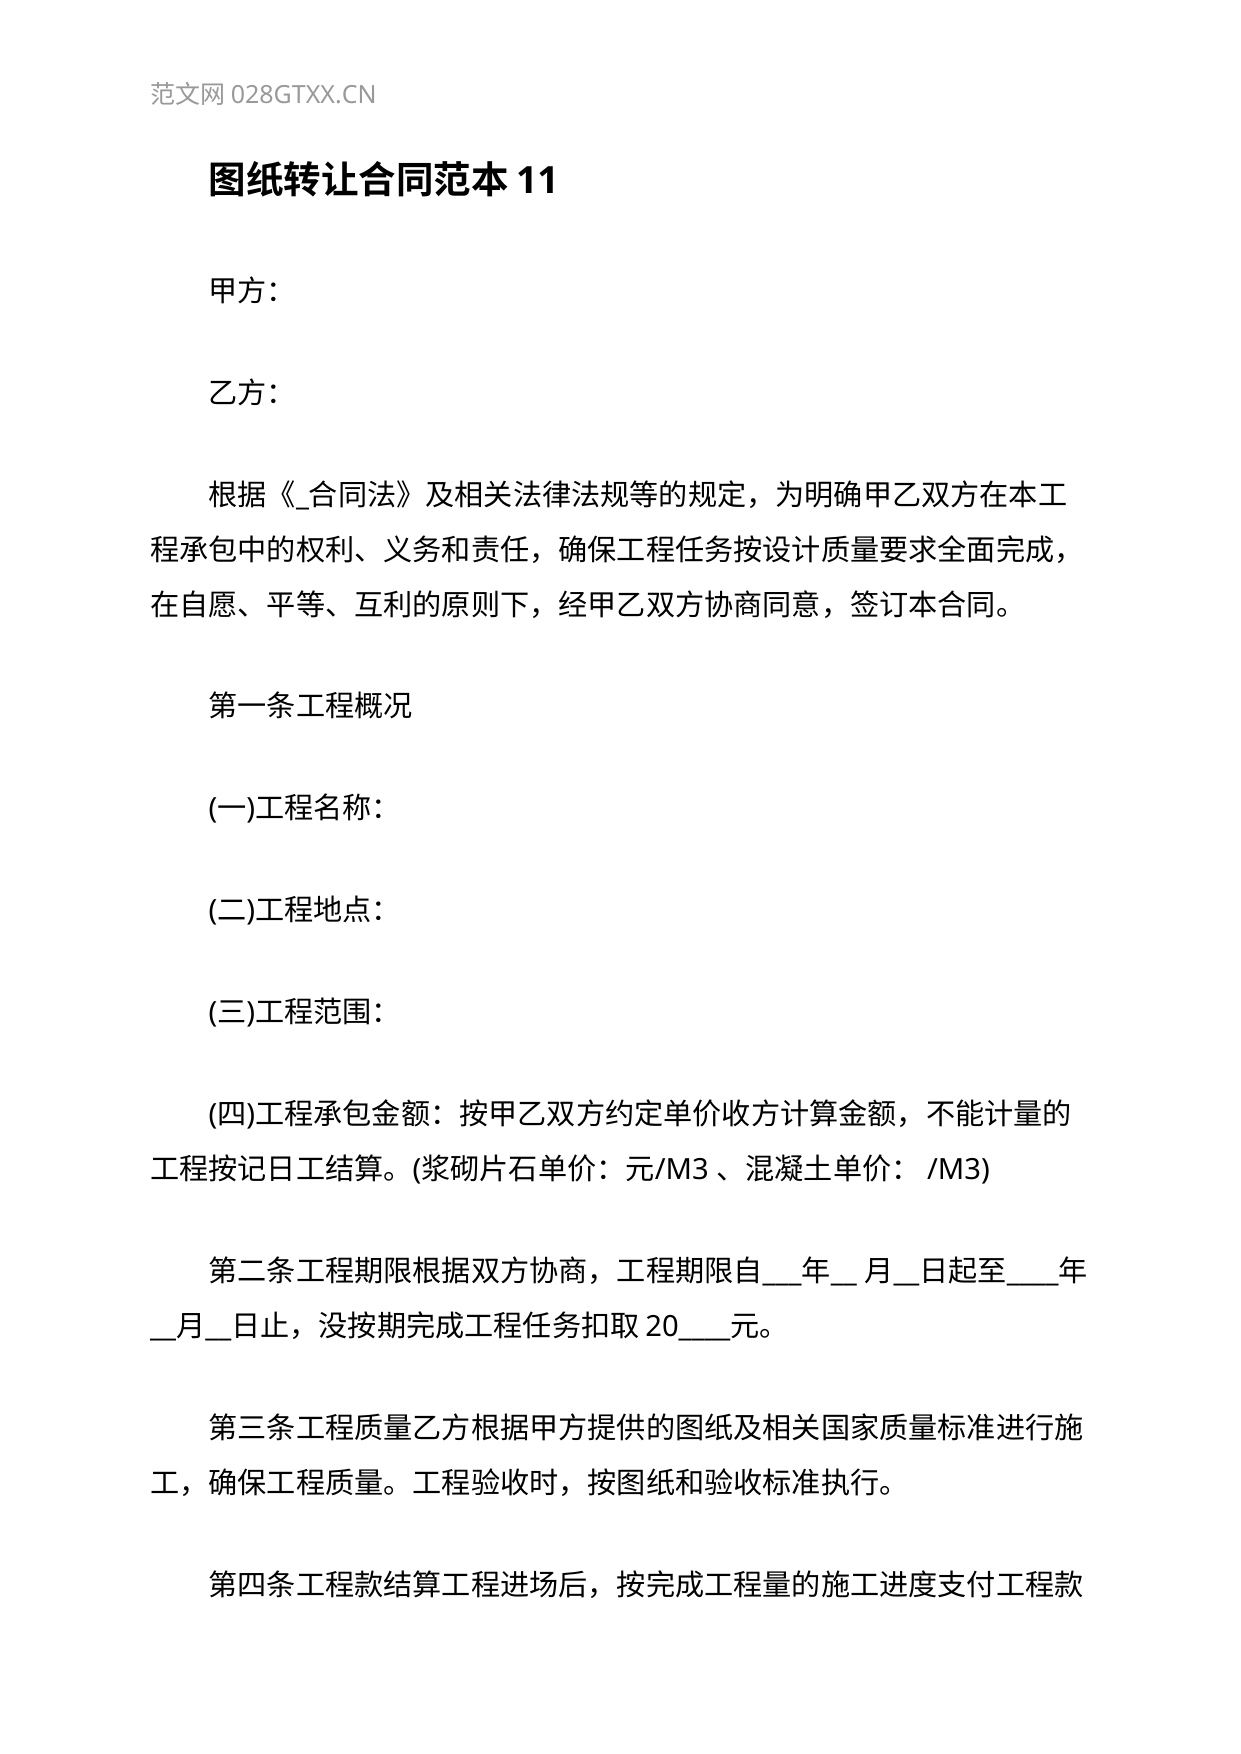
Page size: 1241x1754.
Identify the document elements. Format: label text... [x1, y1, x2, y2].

text 甲方： [150, 268, 1090, 310]
text (三)工程范围： [150, 988, 1090, 1031]
text 第三条工程质量乙方根据甲方提供的图纸及相关国家质量标准进行施工，确保工程质量。工程验收时，按图纸和验收标准执行。 [150, 1404, 1090, 1502]
text (四)工程承包金额：按甲乙双方约定单价收方计算金额，不能计量的工程按记日工结算。(浆砌片石单价：元/M3 、混凝土单价： /M3) [150, 1091, 1090, 1188]
text 根据《_合同法》及相关法律法规等的规定，为明确甲乙双方在本工程承包中的权利、义务和责任，确保工程任务按设计质量要求全面完成，在自愿、平等、互利的原则下，经甲乙双方协商同意，签订本合同。 [150, 471, 1090, 623]
text (一)工程名称： [150, 784, 1090, 827]
text (二)工程地点： [150, 887, 1090, 929]
text 第二条工程期限根据双方协商，工程期限自___年__ 月__日起至____年__月__日止，没按期完成工程任务扣取20____元。 [150, 1247, 1090, 1345]
text 图纸转让合同范本11 [150, 150, 1090, 204]
text 乙方： [150, 369, 1090, 412]
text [150, 1561, 1090, 1603]
text 第一条工程概况 [150, 683, 1090, 725]
